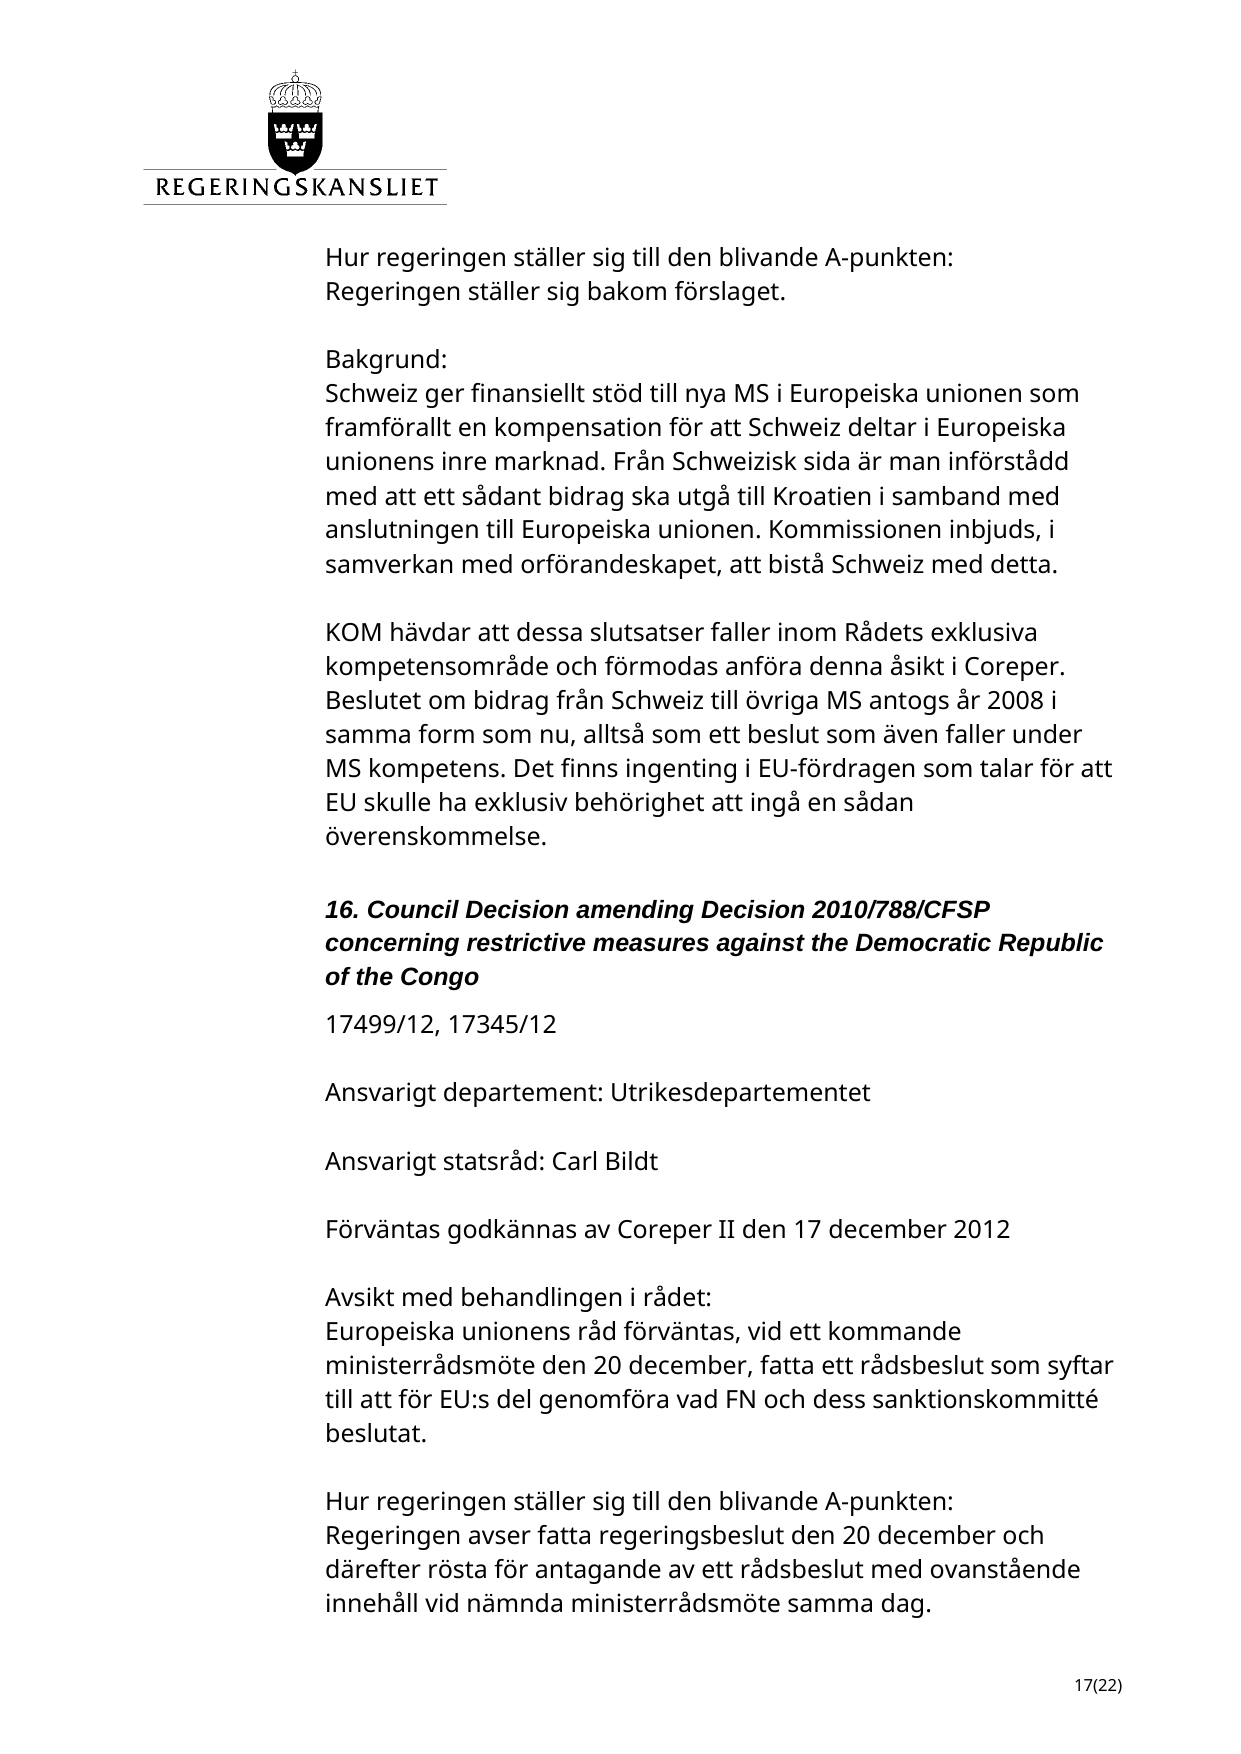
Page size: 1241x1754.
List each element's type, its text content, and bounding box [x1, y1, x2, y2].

picture [141, 67, 449, 207]
text KOM hävdar att dessa slutsatser faller inom Rådets exklusiva kompetensområde och förmodas anföra denna åsikt i Coreper. Beslutet om bidrag från Schweiz till övriga MS antogs år 2008 i samma form som nu, alltså som ett beslut som även faller under MS kompetens. Det finns ingenting i EU-fördragen som talar för att EU skulle ha exklusiv behörighet att ingå en sådan överenskommelse. [325, 614, 1122, 853]
text Avsikt med behandlingen i rådet: [325, 1279, 1122, 1313]
text Ansvarigt statsråd: Carl Bildt [325, 1143, 1122, 1177]
text Ansvarigt departement: Utrikesdepartementet [325, 1075, 1122, 1109]
text Förväntas godkännas av Coreper II den 17 december 2012 [325, 1211, 1122, 1245]
text Regeringen avser fatta regeringsbeslut den 20 december och därefter rösta för antagande av ett rådsbeslut med ovanstående innehåll vid nämnda ministerrådsmöte samma dag. [325, 1518, 1122, 1620]
text Europeiska unionens råd förväntas, vid ett kommande ministerrådsmöte den 20 december, fatta ett rådsbeslut som syftar till att för EU:s del genomföra vad FN och dess sanktionskommitté beslutat. [325, 1313, 1122, 1450]
text Regeringen ställer sig bakom förslaget. [325, 274, 1122, 308]
text Schweiz ger finansiellt stöd till nya MS i Europeiska unionen som framförallt en kompensation för att Schweiz deltar i Europeiska unionens inre marknad. Från Schweizisk sida är man införstådd med att ett sådant bidrag ska utgå till Kroatien i samband med anslutningen till Europeiska unionen. Kommissionen inbjuds, i samverkan med orförandeskapet, att bistå Schweiz med detta. [325, 376, 1122, 580]
text Bakgrund: [325, 342, 1122, 376]
subtitle 16. Council Decision amending Decision 2010/788/CFSP concerning restrictive measures against the Democratic Republic of the Congo [325, 890, 1122, 990]
text Hur regeringen ställer sig till den blivande A-punkten: [325, 240, 1122, 274]
text 17499/12, 17345/12 [325, 1007, 1122, 1041]
text Hur regeringen ställer sig till den blivande A-punkten: [325, 1484, 1122, 1518]
